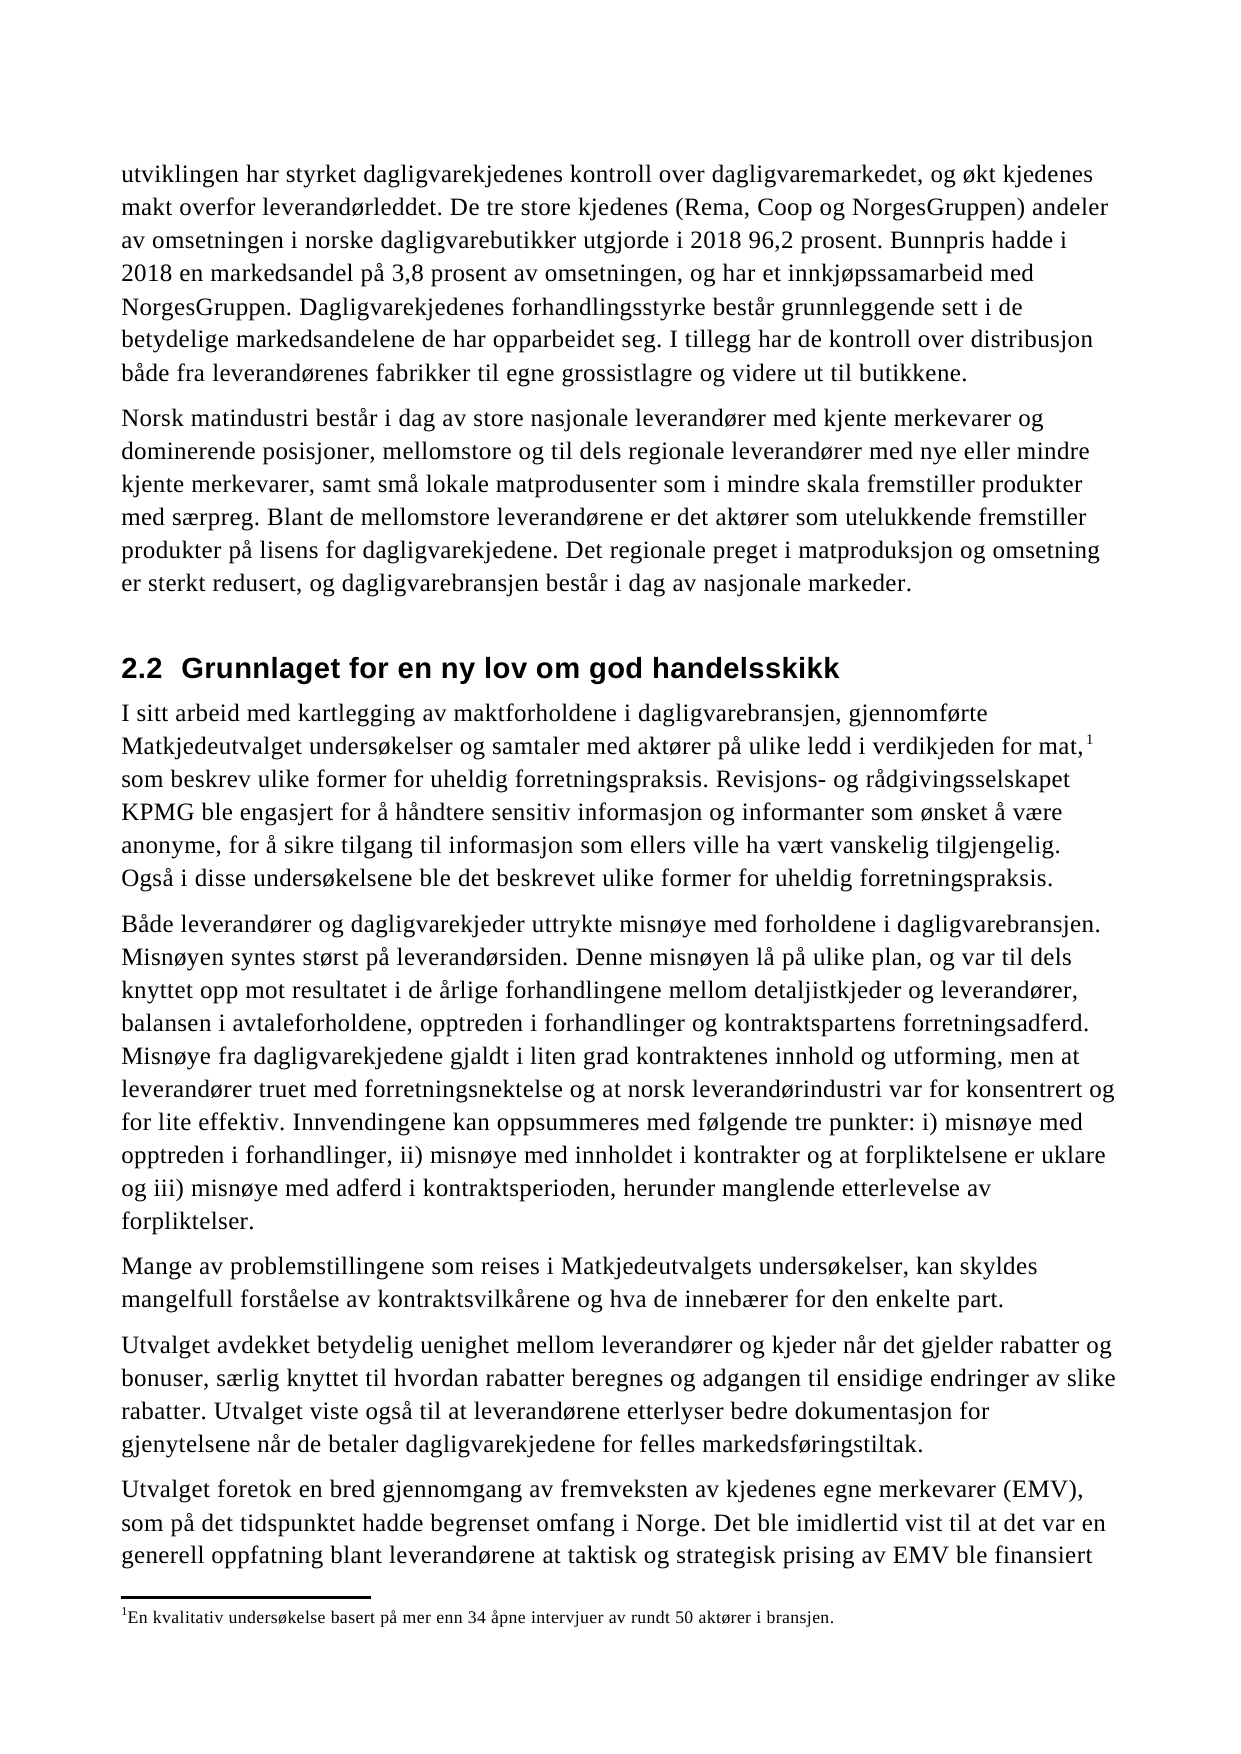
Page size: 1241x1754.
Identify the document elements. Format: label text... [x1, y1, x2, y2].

text Norsk matindustri består i dag av store nasjonale leverandører med kjente merkevarer og dominerende posisjoner, mellomstore og til dels regionale leverandører med nye eller mindre kjente merkevarer, samt små lokale matprodusenter som i mindre skala fremstiller produkter med særpreg. Blant de mellomstore leverandørene er det aktører som utelukkende fremstiller produkter på lisens for dagligvarekjedene. Det regionale preget i matproduksjon og omsetning er sterkt redusert, og dagligvarebransjen består i dag av nasjonale markeder. [121, 403, 1119, 597]
text Både leverandører og dagligvarekjeder uttrykte misnøye med forholdene i dagligvarebransjen. Misnøyen syntes størst på leverandørsiden. Denne misnøyen lå på ulike plan, og var til dels knyttet opp mot resultatet i de årlige forhandlingene mellom detaljistkjeder og leverandører, balansen i avtaleforholdene, opptreden i forhandlinger og kontraktspartens forretningsadferd. Misnøye fra dagligvarekjedene gjaldt i liten grad kontraktenes innhold og utforming, men at leverandører truet med forretningsnektelse og at norsk leverandørindustri var for konsentrert og for lite effektiv. Innvendingene kan oppsummeres med følgende tre punkter: i) misnøye med opptreden i forhandlinger, ii) misnøye med innholdet i kontrakter og at forpliktelsene er uklare og iii) misnøye med adferd i kontraktsperioden, herunder manglende etterlevelse av forpliktelser. [121, 909, 1119, 1235]
text Mange av problemstillingene som reises i Matkjedeutvalgets undersøkelser, kan skyldes mangelfull forståelse av kontraktsvilkårene og hva de innebærer for den enkelte part. [121, 1251, 1119, 1313]
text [121, 1474, 1119, 1569]
text I sitt arbeid med kartlegging av maktforholdene i dagligvarebransjen, gjennomførte Matkjedeutvalget undersøkelser og samtaler med aktører på ulike ledd i verdikjeden for mat, som beskrev ulike former for uheldig forretningspraksis. Revisjons- og rådgivingsselskapet KPMG ble engasjert for å håndtere sensitiv informasjon og informanter som ønsket å være anonyme, for å sikre tilgang til informasjon som ellers ville ha vært vanskelig tilgjengelig. Også i disse undersøkelsene ble det beskrevet ulike former for uheldig forretningspraksis. [121, 698, 1119, 892]
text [121, 159, 1119, 386]
text Utvalget avdekket betydelig uenighet mellom leverandører og kjeder når det gjelder rabatter og bonuser, særlig knyttet til hvordan rabatter beregnes og adgangen til ensidige endringer av slike rabatter. Utvalget viste også til at leverandørene etterlyser bedre dokumentasjon for gjenytelsene når de betaler dagligvarekjedene for felles markedsføringstiltak. [121, 1330, 1119, 1458]
subtitle Grunnlaget for en ny lov om god handelsskikk [121, 651, 1119, 685]
